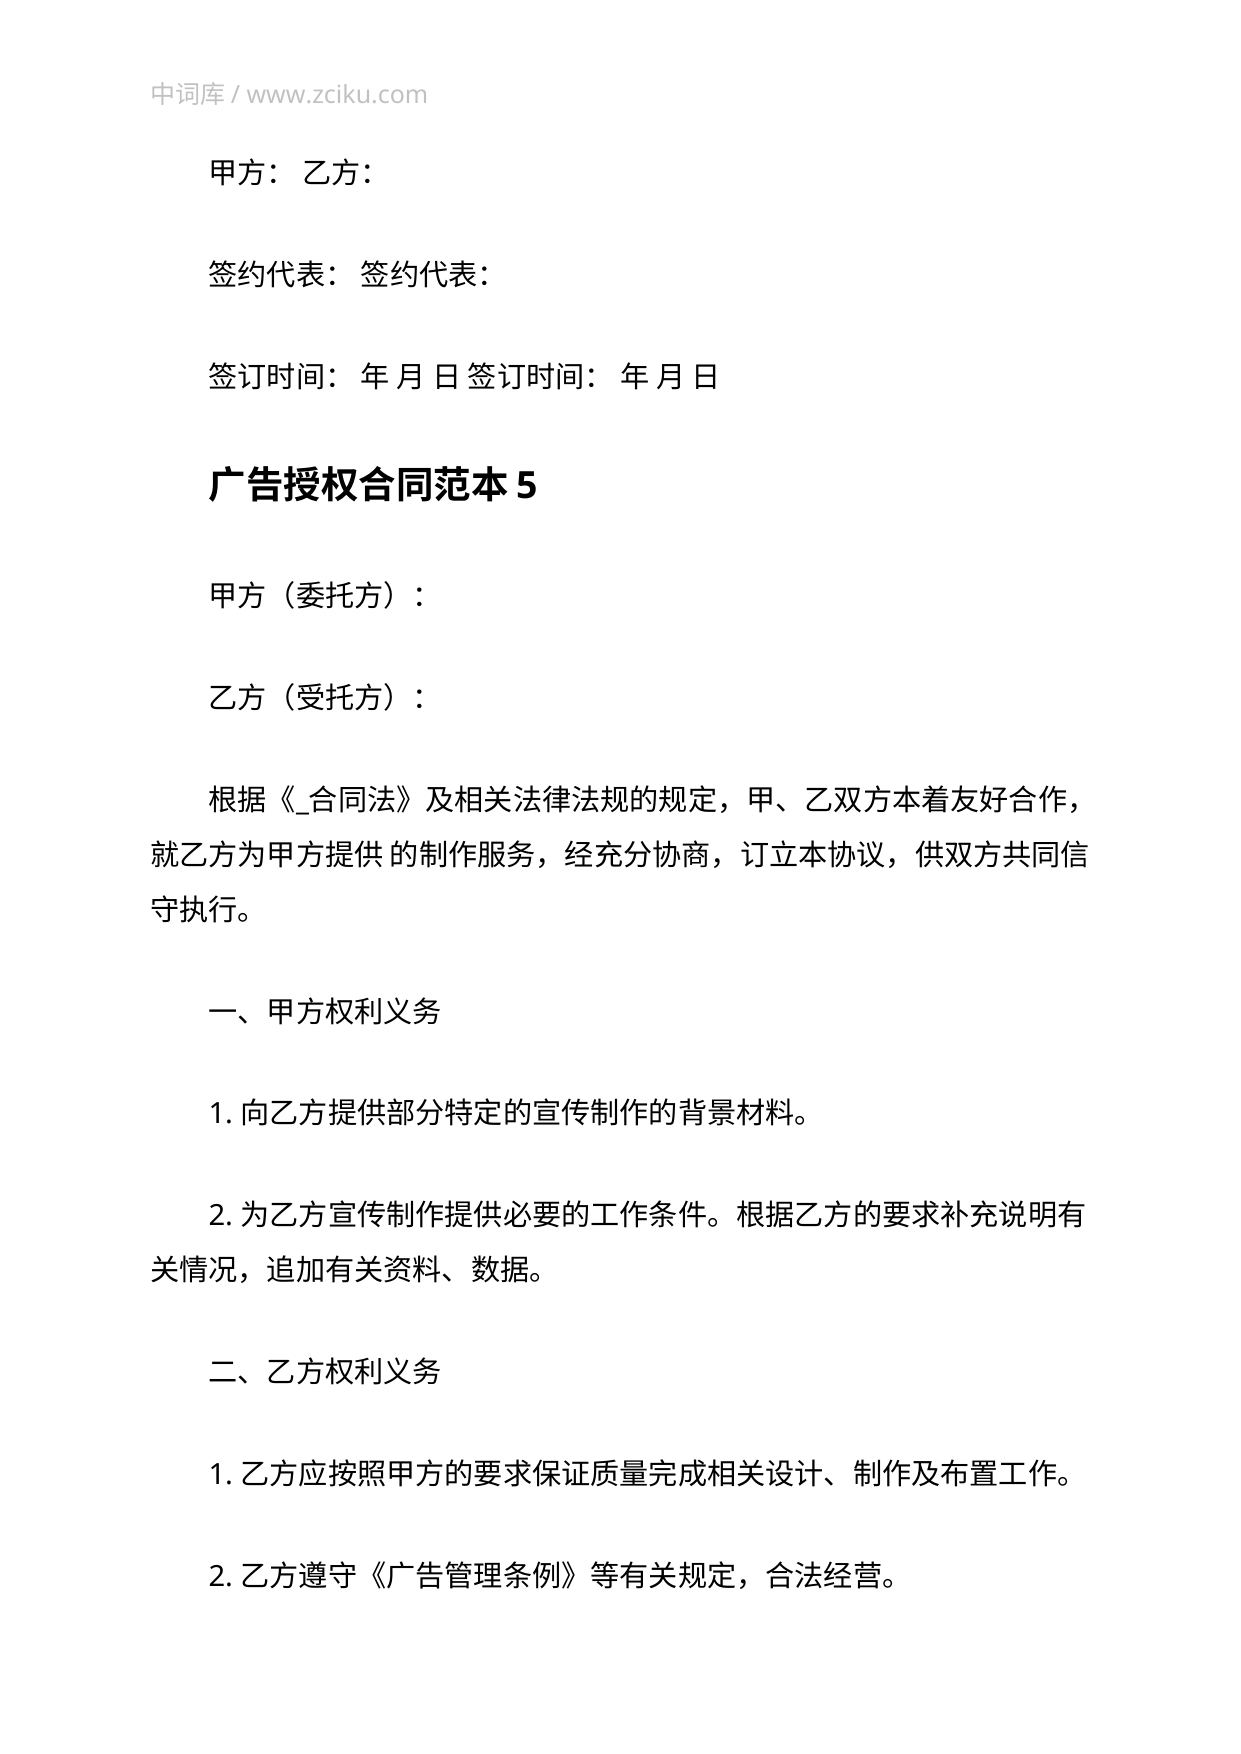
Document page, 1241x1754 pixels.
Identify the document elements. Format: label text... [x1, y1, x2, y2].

text 2. 乙方遵守《广告管理条例》等有关规定，合法经营。 [150, 1552, 1090, 1595]
text 签订时间： 年 月 日 签订时间： 年 月 日 [150, 353, 1090, 396]
text 甲方（委托方）： [150, 573, 1090, 615]
text 1. 向乙方提供部分特定的宣传制作的背景材料。 [150, 1090, 1090, 1132]
text 一、甲方权利义务 [150, 988, 1090, 1030]
text 广告授权合同范本5 [150, 455, 1090, 510]
text 2. 为乙方宣传制作提供必要的工作条件。根据乙方的要求补充说明有关情况，追加有关资料、数据。 [150, 1192, 1090, 1289]
text 1. 乙方应按照甲方的要求保证质量完成相关设计、制作及布置工作。 [150, 1450, 1090, 1493]
text 根据《_合同法》及相关法律法规的规定，甲、乙双方本着友好合作，就乙方为甲方提供 的制作服务，经充分协商，订立本协议，供双方共同信守执行。 [150, 776, 1090, 929]
text 乙方（受托方）： [150, 675, 1090, 717]
text 签约代表： 签约代表： [150, 252, 1090, 294]
text 甲方： 乙方： [150, 150, 1090, 192]
text 二、乙方权利义务 [150, 1349, 1090, 1391]
